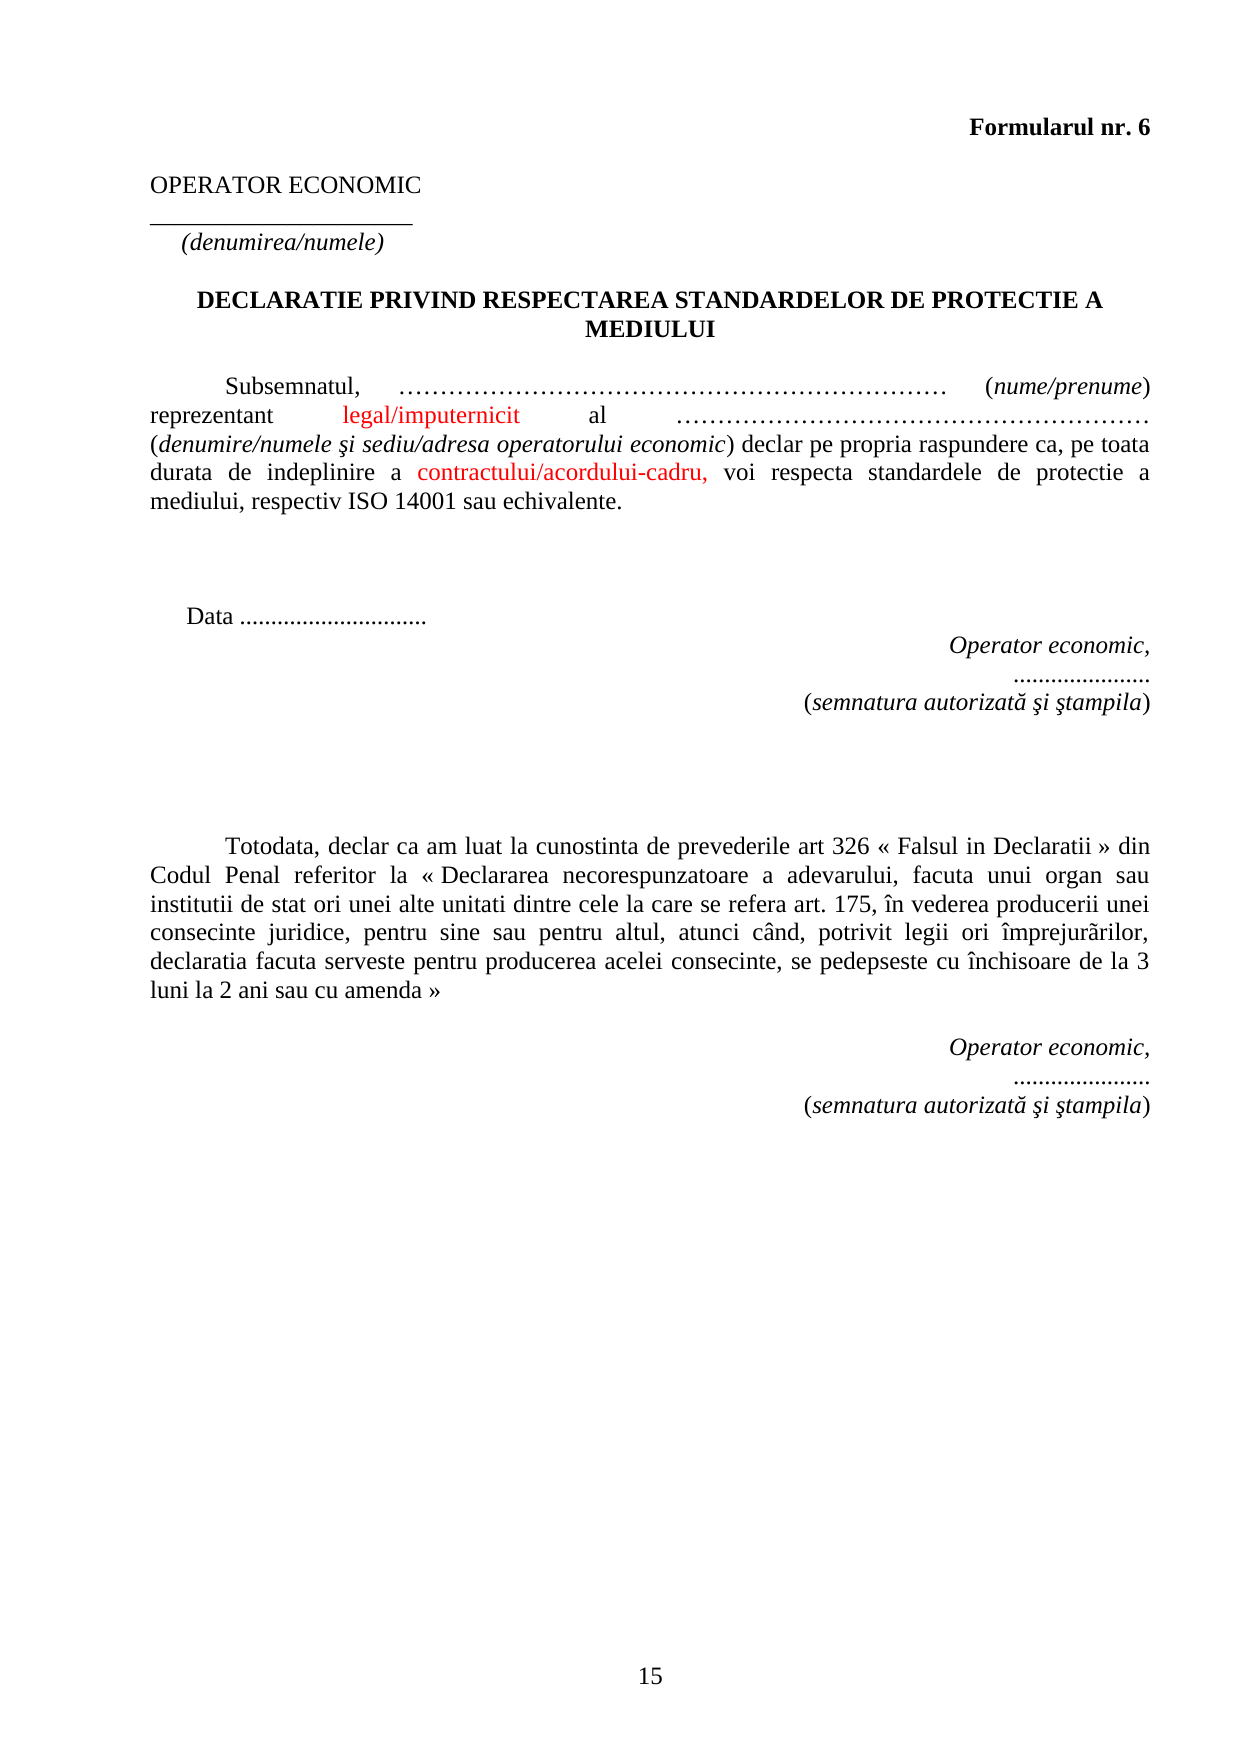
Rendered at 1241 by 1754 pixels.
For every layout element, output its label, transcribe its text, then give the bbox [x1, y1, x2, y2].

text Totodata, declar ca am luat la cunostinta de prevederile art 326 « Falsul in Declaratii » din Codul Penal referitor la « Declararea necorespunzatoare a adevarului, facuta unui organ sau institutii de stat ori unei alte unitati dintre cele la care se refera art. 175, în vederea producerii unei consecinte juridice, pentru sine sau pentru altul, atunci când, potrivit legii ori împrejurãrilor, declaratia facuta serveste pentru producerea acelei consecinte, se pedepseste cu închisoare de la 3 luni la 2 ani sau cu amenda » [150, 831, 1150, 1004]
text Operator economic, [150, 630, 1150, 659]
text (denumirea/numele) [150, 227, 1150, 256]
text ...................... [150, 1057, 1150, 1085]
text DECLARATIE PRIVIND RESPECTAREA STANDARDELOR DE PROTECTIE A MEDIULUI [150, 285, 1150, 342]
text Subsemnatul, ………………………………………………………… (nume/prenume) reprezentant legal/imputernicit al ………………………………………………… (denumire/numele şi sediu/adresa operatorului economic) declar pe propria raspundere ca, pe toata durata de indeplinire a contractului/acordului-cadru, voi respecta standardele de protectie a mediului, respectiv ISO 14001 sau echivalente. [150, 371, 1150, 515]
text Data .............................. [112, 601, 1150, 630]
text _____________________ [150, 199, 1150, 227]
text Formularul nr. 6 [150, 112, 1150, 141]
text OPERATOR ECONOMIC [150, 170, 1150, 199]
text ...................... [150, 659, 1150, 687]
text (semnatura autorizată şi ştampila) [150, 687, 1150, 716]
text (semnatura autorizată şi ştampila) [150, 1085, 1150, 1114]
text Operator economic, [150, 1028, 1150, 1057]
